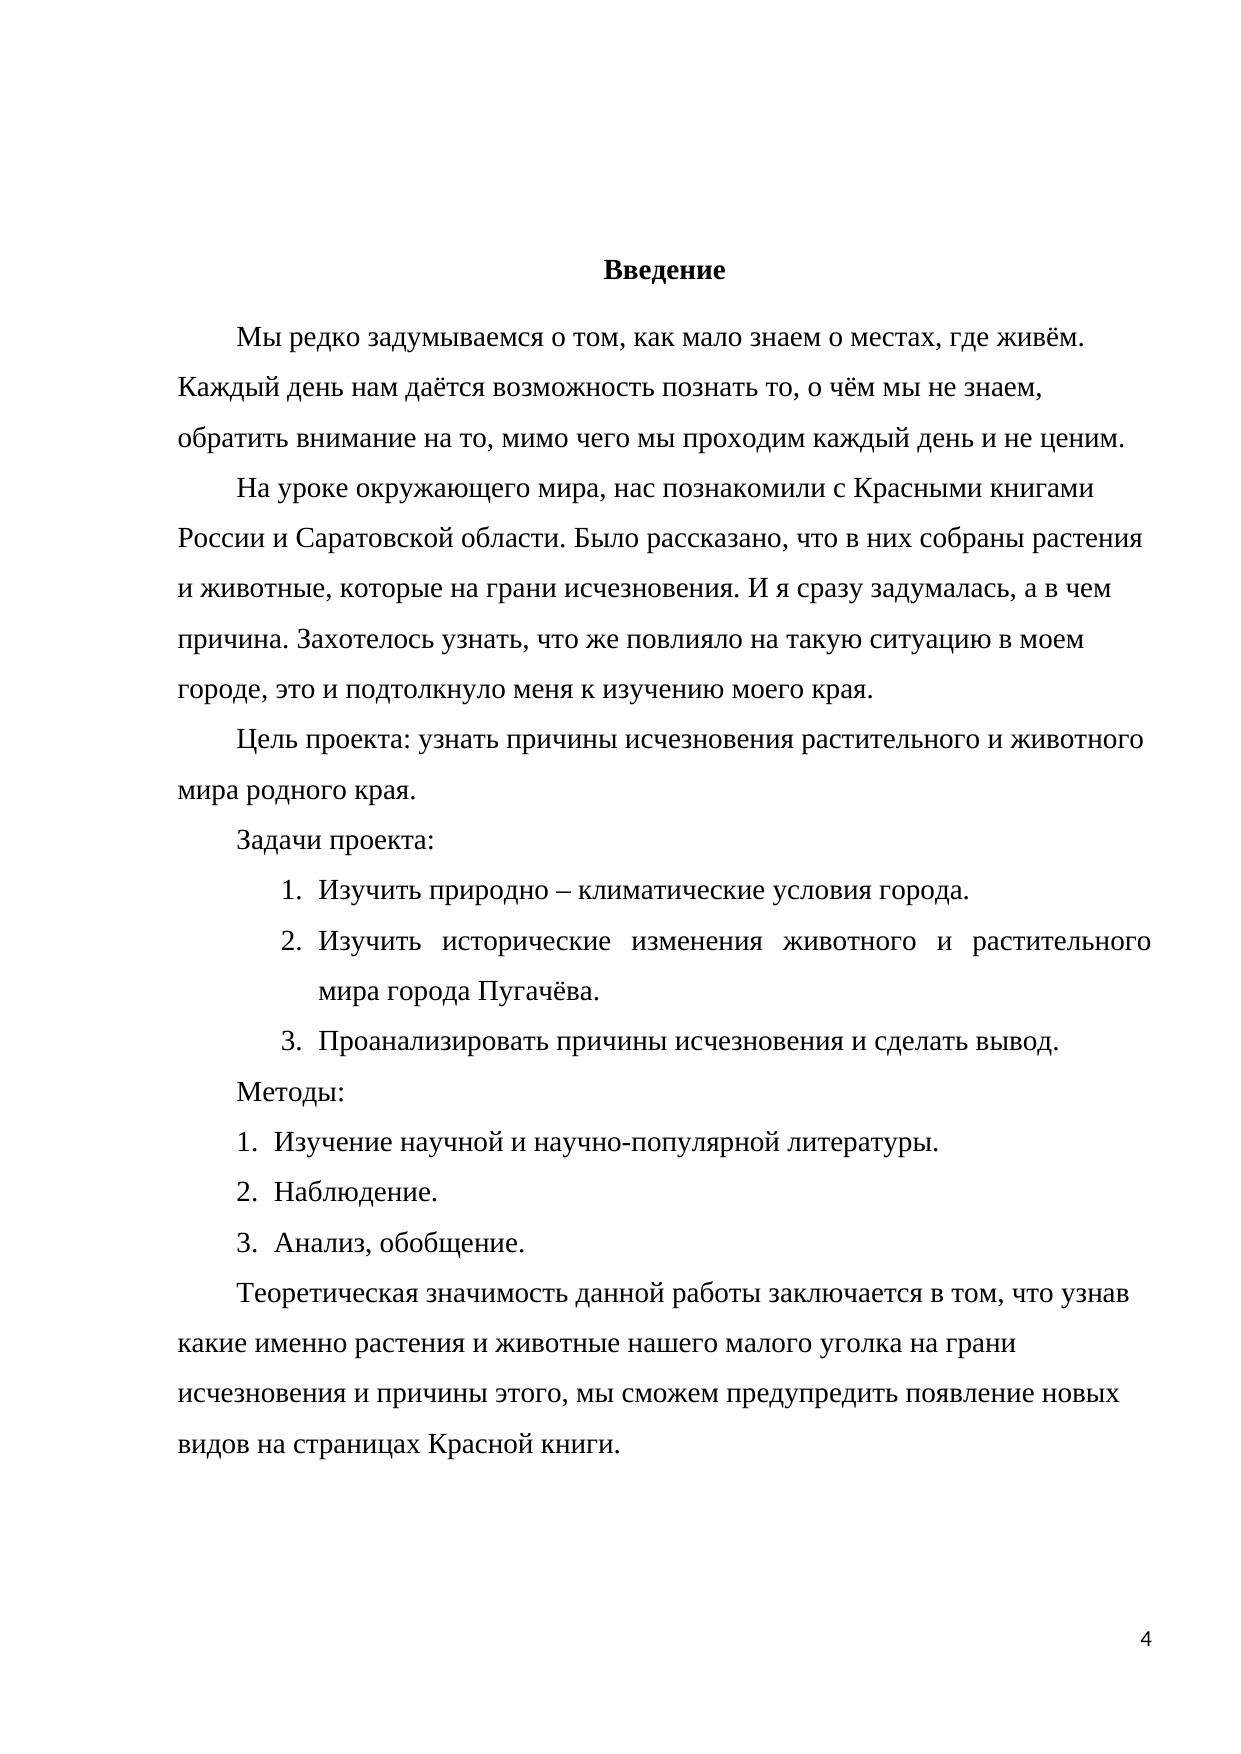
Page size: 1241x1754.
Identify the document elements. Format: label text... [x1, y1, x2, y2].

list Наблюдение. [236, 1174, 1152, 1208]
text Методы: [236, 1074, 1152, 1107]
text Цель проекта: узнать причины исчезновения растительного и животного мира родного края. [177, 722, 1152, 805]
list Изучить природно – климатические условия города. [281, 872, 1152, 906]
list Изучить исторические изменения животного и растительного мира города Пугачёва. [281, 923, 1152, 1007]
list Анализ, обобщение. [236, 1225, 1152, 1258]
text Теоретическая значимость данной работы заключается в том, что узнав какие именно растения и животные нашего малого уголка на грани исчезновения и причины этого, мы сможем предупредить появление новых видов на страницах Красной книги. [177, 1275, 1152, 1459]
list Проанализировать причины исчезновения и сделать вывод. [281, 1023, 1152, 1057]
text Задачи проекта: [177, 822, 1152, 856]
text Мы редко задумываемся о том, как мало знаем о местах, где живём. Каждый день нам даётся возможность познать то, о чём мы не знаем, обратить внимание на то, мимо чего мы проходим каждый день и не ценим. [177, 319, 1152, 453]
text Введение [177, 252, 1152, 286]
text На уроке окружающего мира, нас познакомили с Красными книгами России и Саратовской области. Было рассказано, что в них собраны растения и животные, которые на грани исчезновения. И я сразу задумалась, а в чем причина. Захотелось узнать, что же повлияло на такую ситуацию в моем городе, это и подтолкнуло меня к изучению моего края. [177, 470, 1152, 705]
list Изучение научной и научно-популярной литературы. [236, 1124, 1152, 1158]
